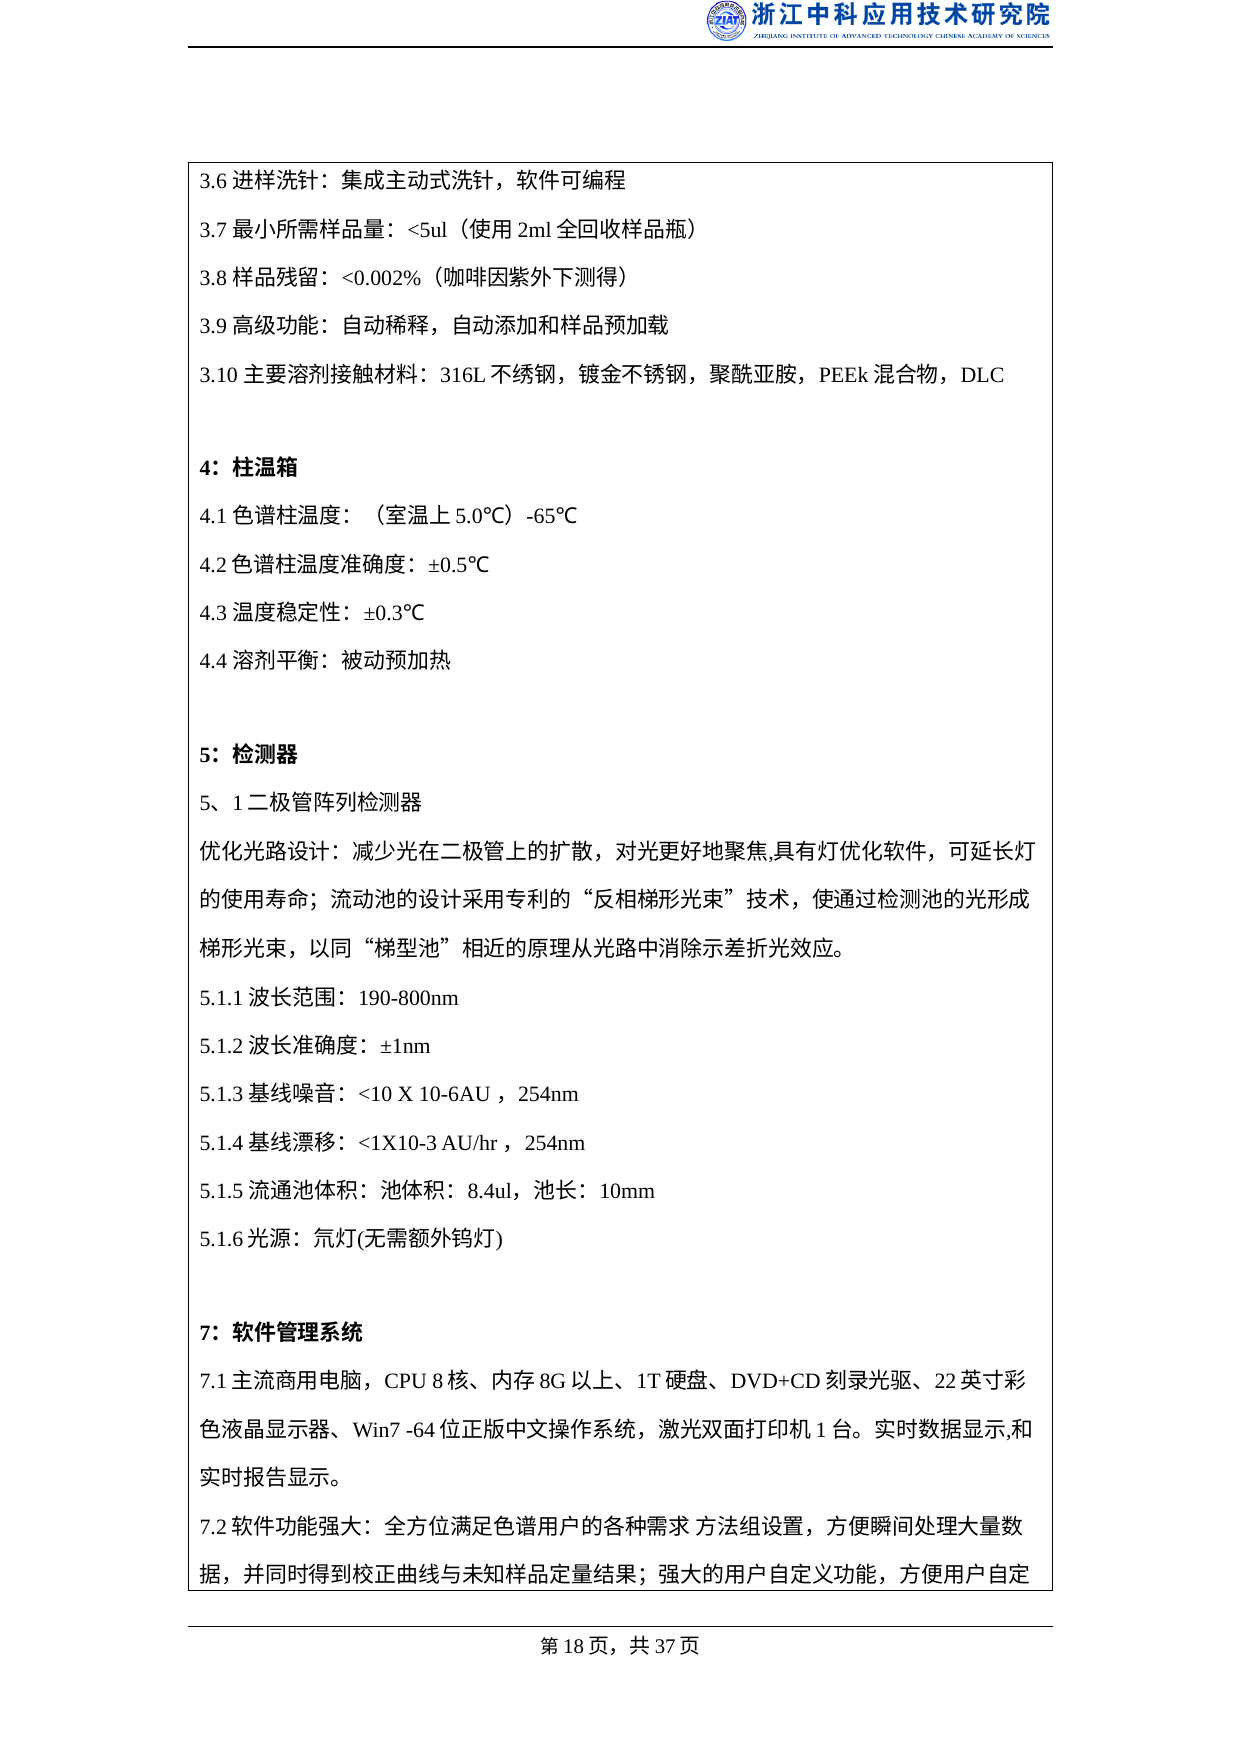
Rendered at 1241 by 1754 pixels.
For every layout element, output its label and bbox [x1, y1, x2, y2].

table_header [189, 163, 1052, 1589]
picture [702, 0, 1053, 44]
